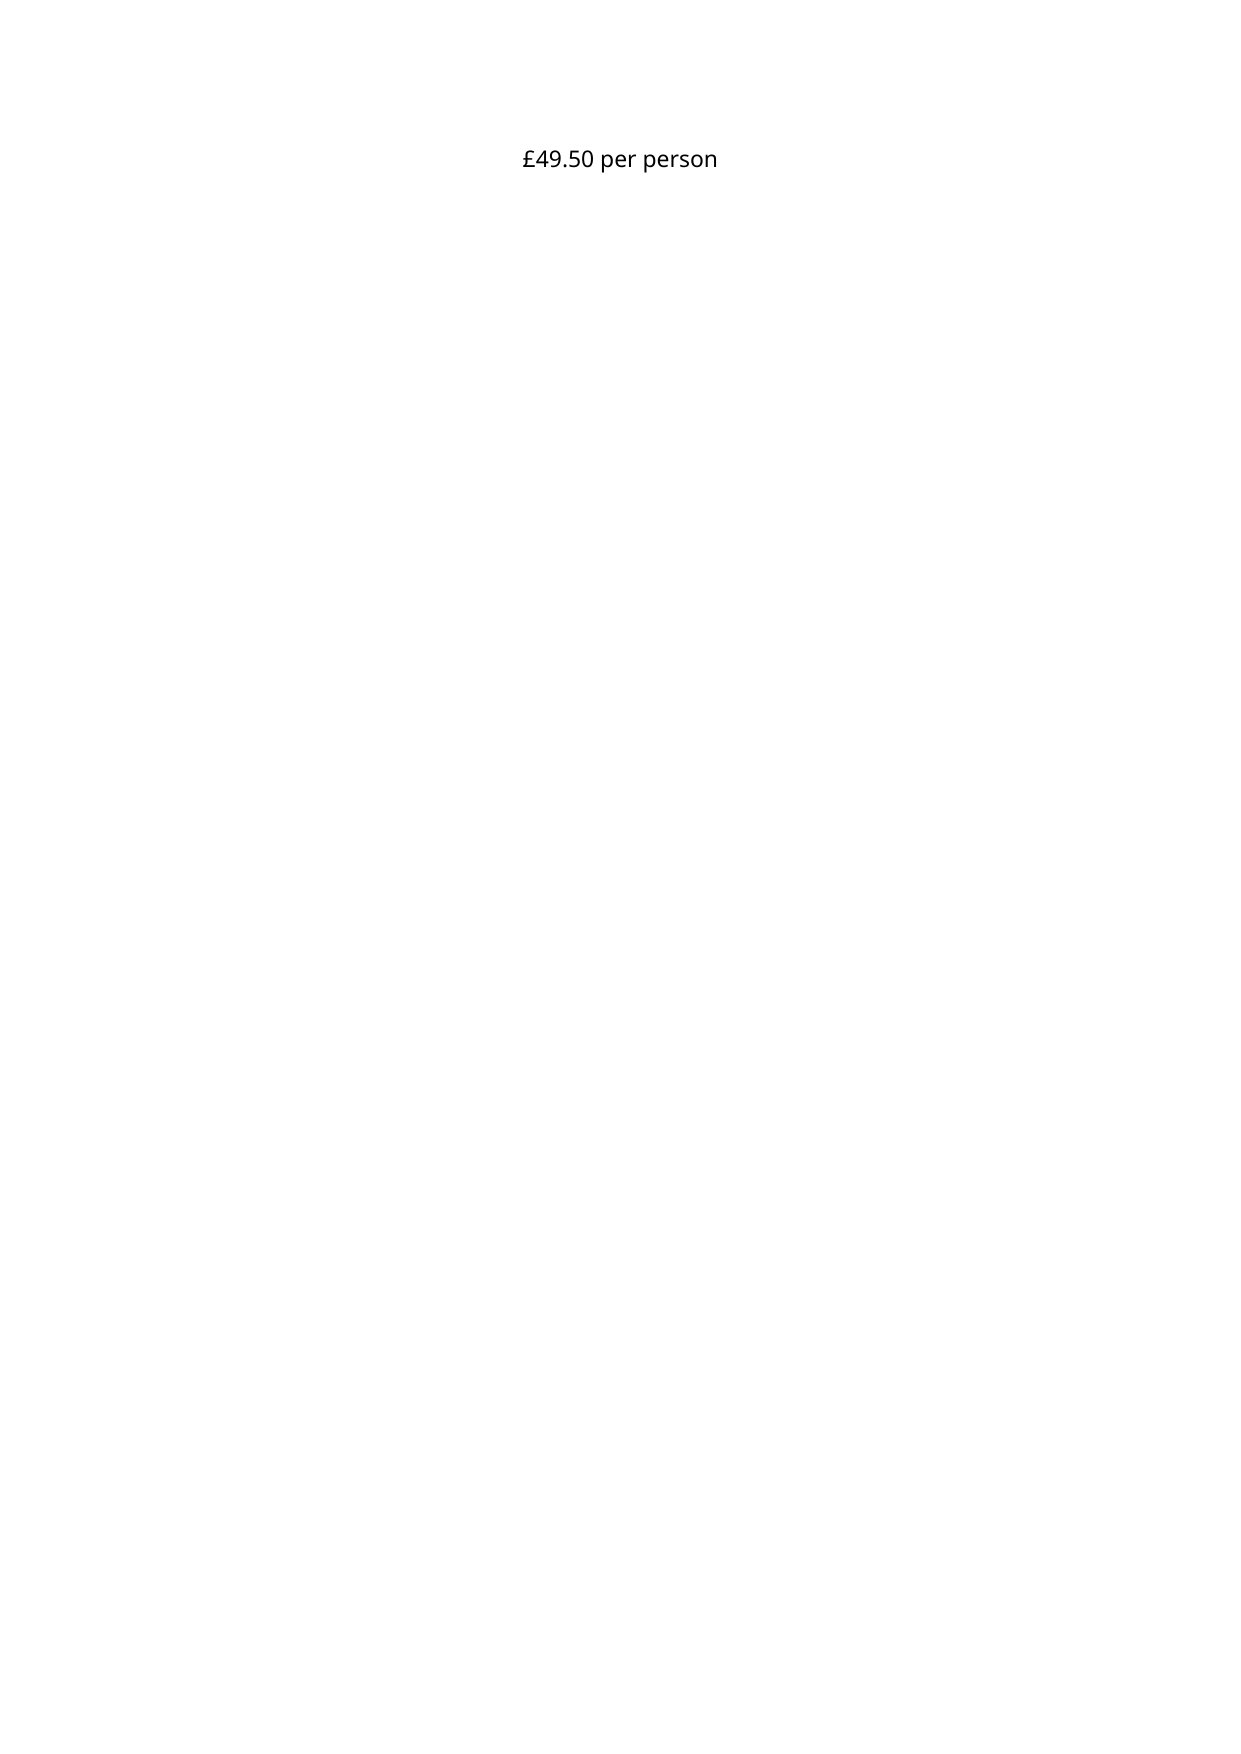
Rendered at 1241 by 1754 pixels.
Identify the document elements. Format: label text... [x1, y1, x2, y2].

text £49.50 per person [75, 142, 1165, 174]
